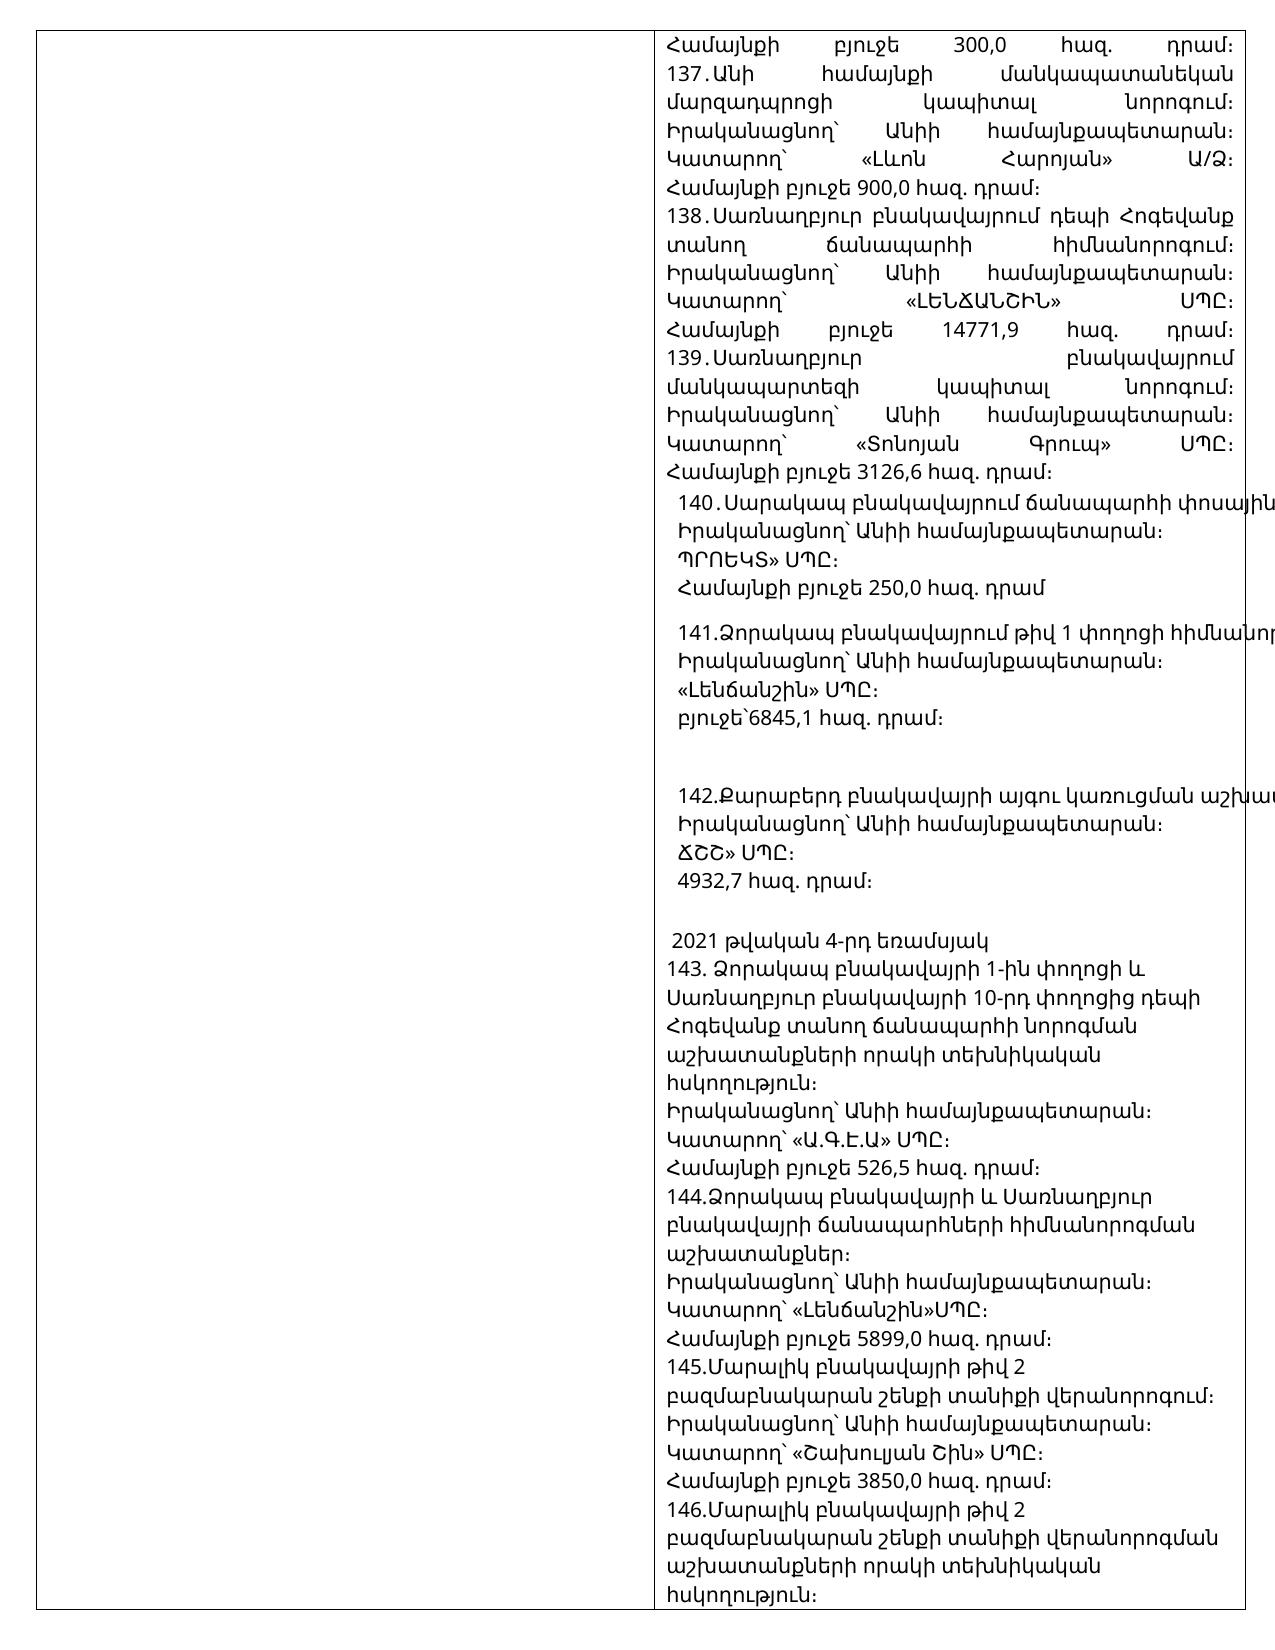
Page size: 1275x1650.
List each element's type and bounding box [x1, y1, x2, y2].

table_cell [37, 31, 654, 1608]
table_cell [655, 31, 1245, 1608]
